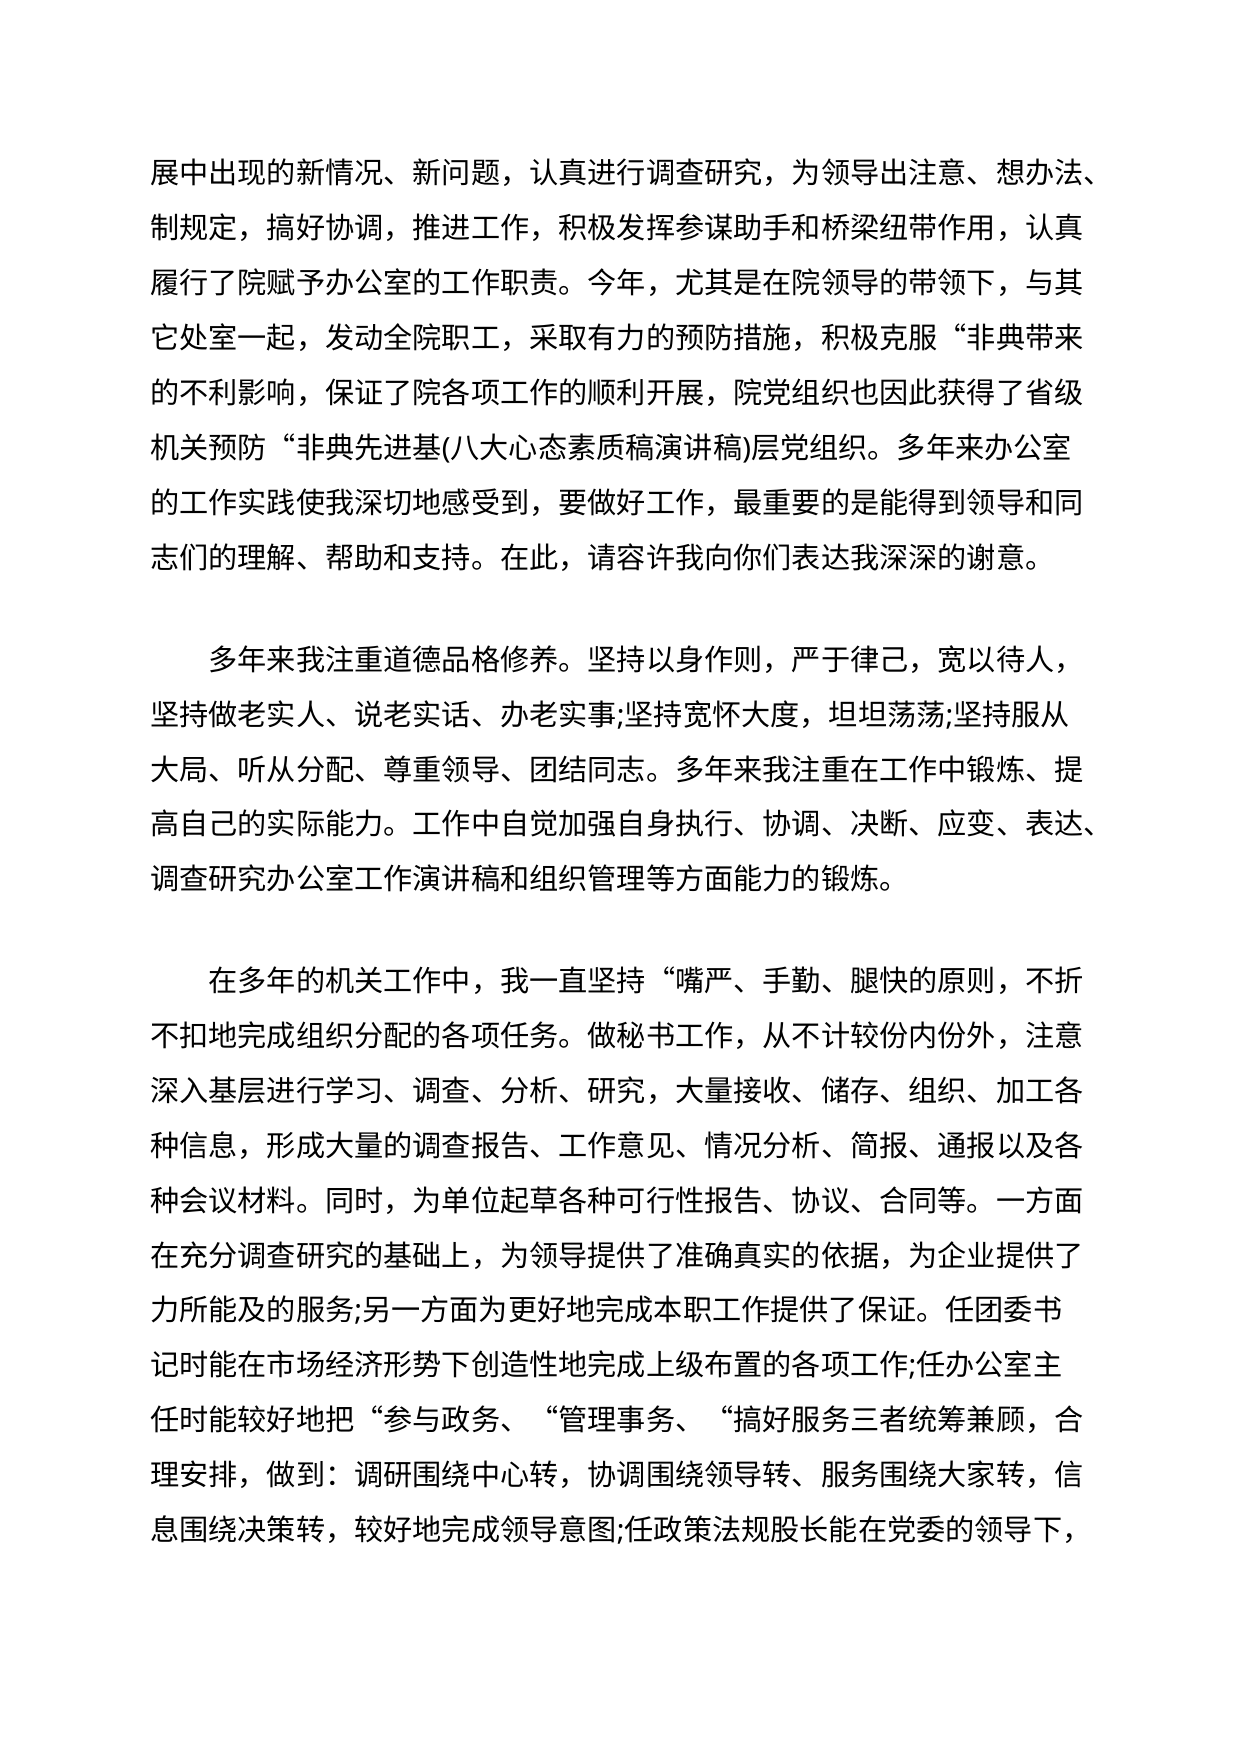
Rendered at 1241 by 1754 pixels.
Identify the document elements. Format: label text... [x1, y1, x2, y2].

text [150, 958, 1090, 1549]
text 多年来我注重道德品格修养。坚持以身作则，严于律己，宽以待人，坚持做老实人、说老实话、办老实事;坚持宽怀大度，坦坦荡荡;坚持服从大局、听从分配、尊重领导、团结同志。多年来我注重在工作中锻炼、提高自己的实际能力。工作中自觉加强自身执行、协调、决断、应变、表达、调查研究办公室工作演讲稿和组织管理等方面能力的锻炼。 [150, 636, 1090, 898]
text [150, 150, 1090, 577]
